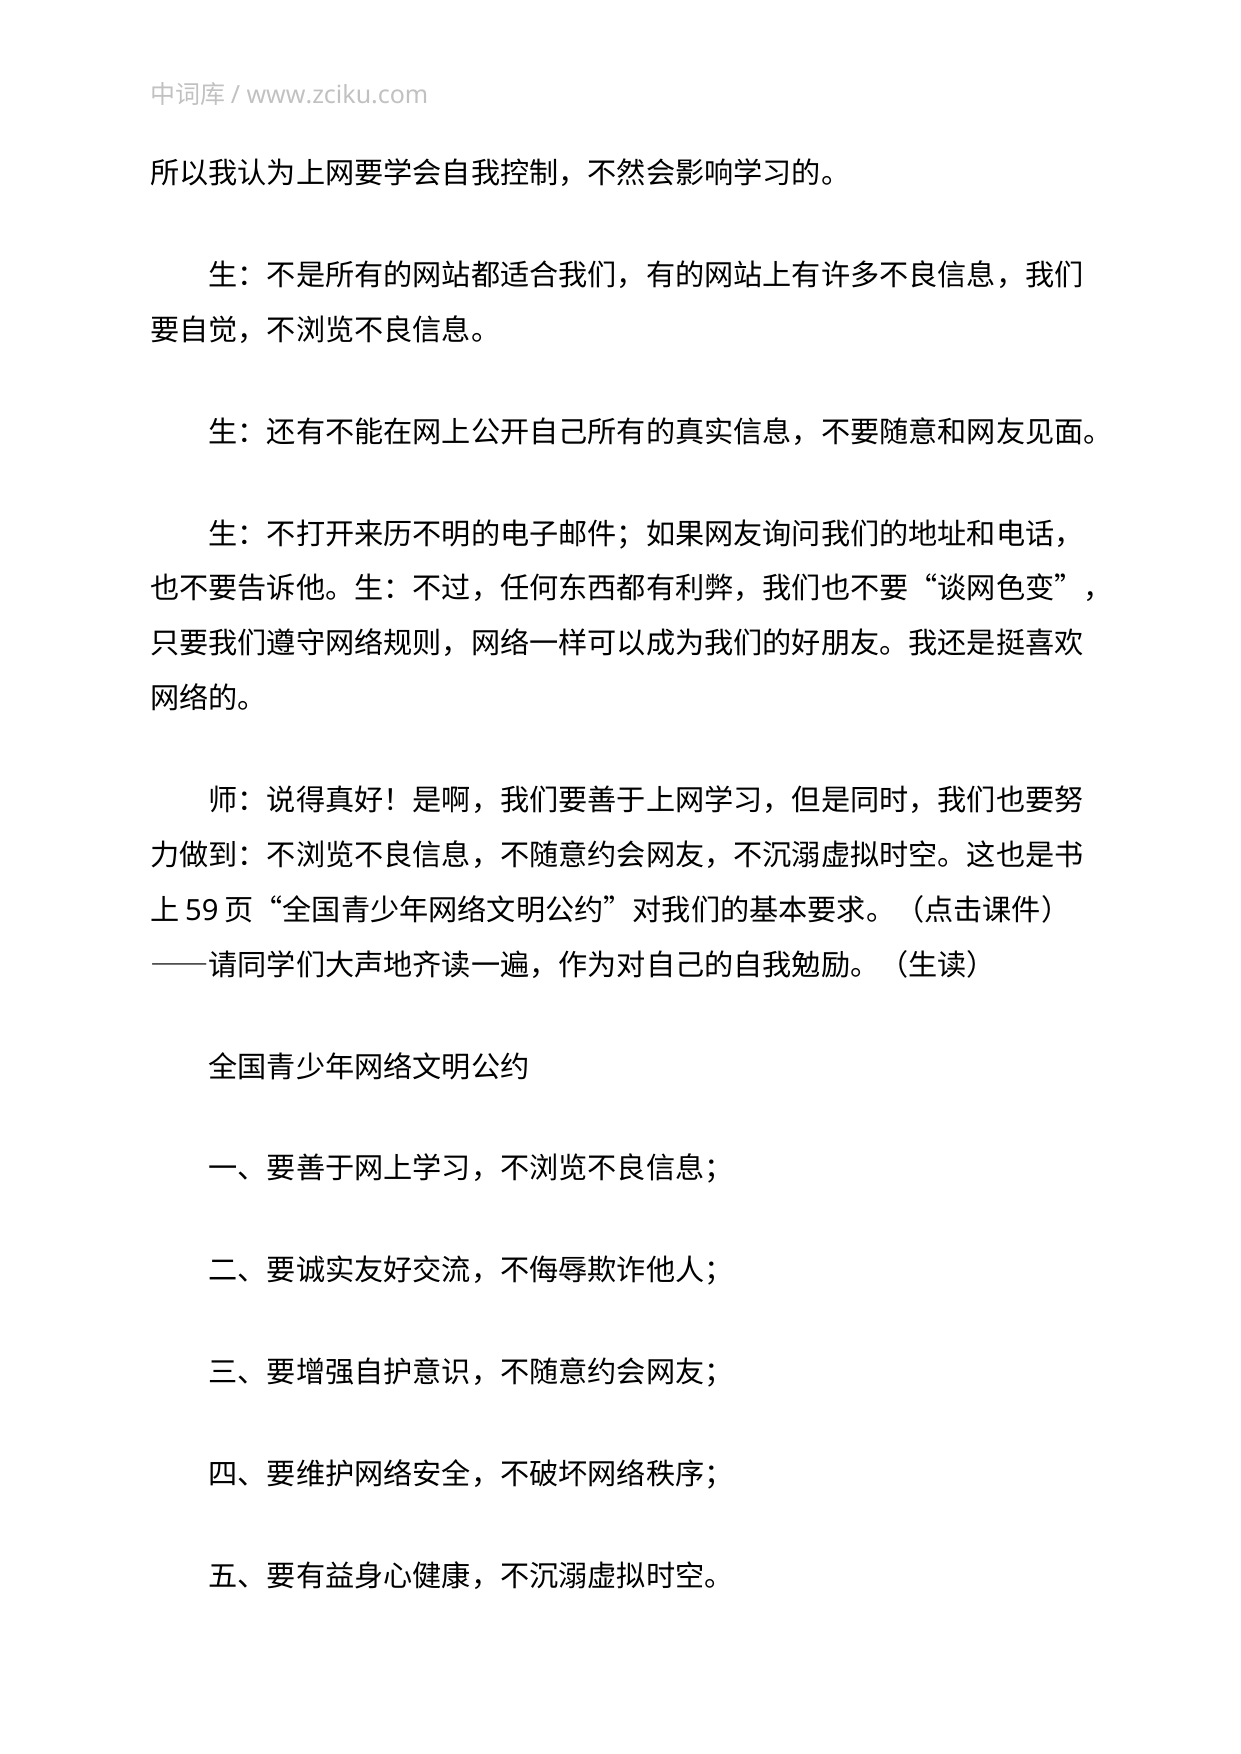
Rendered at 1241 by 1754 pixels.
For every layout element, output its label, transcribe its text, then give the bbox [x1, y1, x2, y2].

text 三、要增强自护意识，不随意约会网友； [150, 1348, 1090, 1391]
text 一、要善于网上学习，不浏览不良信息； [150, 1145, 1090, 1187]
text 生：不是所有的网站都适合我们，有的网站上有许多不良信息，我们要自觉，不浏览不良信息。 [150, 252, 1090, 349]
text 生：不打开来历不明的电子邮件；如果网友询问我们的地址和电话，也不要告诉他。生：不过，任何东西都有利弊，我们也不要“谈网色变”，只要我们遵守网络规则，网络一样可以成为我们的好朋友。我还是挺喜欢网络的。 [150, 510, 1090, 717]
text 生：还有不能在网上公开自己所有的真实信息，不要随意和网友见面。 [150, 408, 1090, 451]
text 师：说得真好！是啊，我们要善于上网学习，但是同时，我们也要努力做到：不浏览不良信息，不随意约会网友，不沉溺虚拟时空。这也是书上59页“全国青少年网络文明公约”对我们的基本要求。（点击课件）——请同学们大声地齐读一遍，作为对自己的自我勉励。（生读） [150, 777, 1090, 984]
text 全国青少年网络文明公约 [150, 1043, 1090, 1086]
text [150, 150, 1090, 192]
text 五、要有益身心健康，不沉溺虚拟时空。 [150, 1552, 1090, 1594]
text 四、要维护网络安全，不破坏网络秩序； [150, 1450, 1090, 1493]
text 二、要诚实友好交流，不侮辱欺诈他人； [150, 1247, 1090, 1289]
